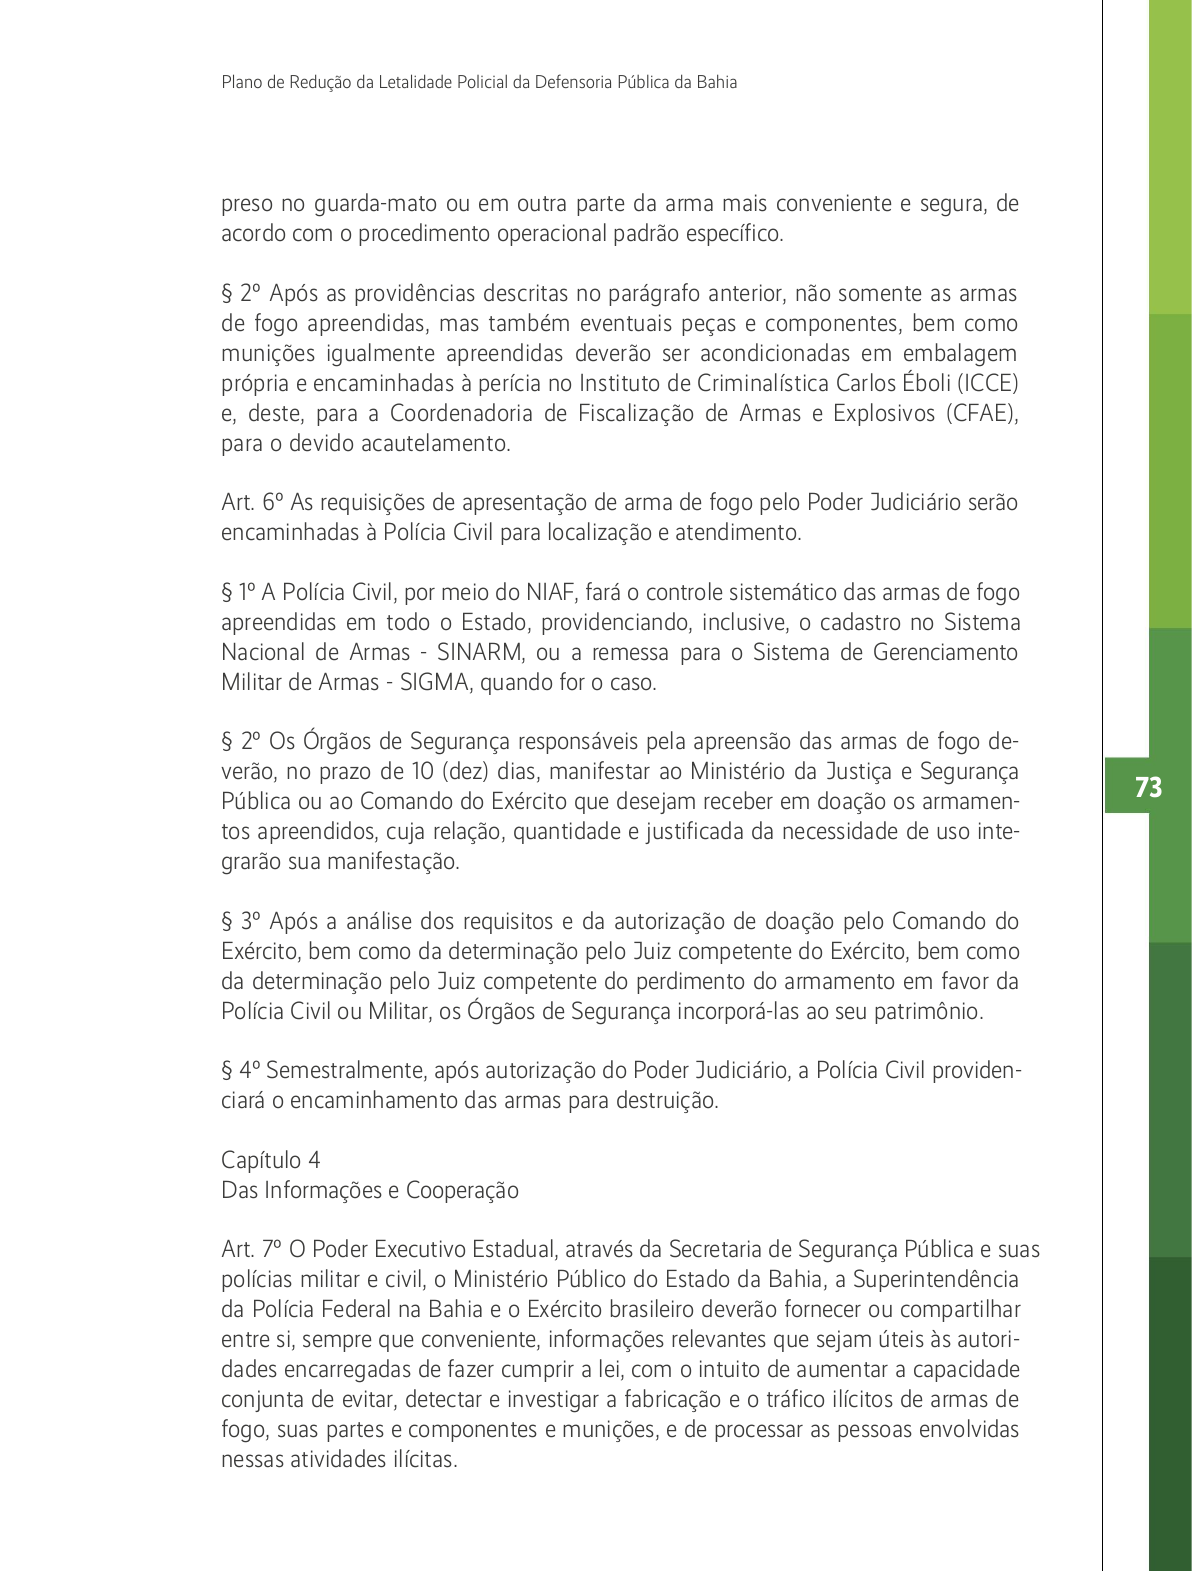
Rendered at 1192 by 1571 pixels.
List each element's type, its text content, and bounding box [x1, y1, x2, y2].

picture [1103, 0, 1192, 1571]
text preso no guarda-mato ou em outra parte da arma mais conveniente e segura, de [221, 189, 1044, 217]
text § [221, 727, 241, 755]
text Plano de Redução da Letalidade Policial da Defensoria Pública da Bahia [221, 72, 762, 93]
text Exército, bem como da determinação pelo Juiz competente do Exército, bem como [221, 937, 1044, 965]
text munições igualmente apreendidas deverão ser acondicionadas em embalagem [221, 338, 1044, 367]
text própria e encaminhadas à perícia no Instituto de Criminalística Carlos Éboli (ICCE) [221, 368, 1044, 397]
text § [221, 278, 241, 307]
text ciará o encaminhamento das armas para destruição. [221, 1086, 743, 1114]
text § [221, 577, 239, 606]
text encaminhadas à Polícia Civil para localização e atendimento. [221, 518, 1044, 546]
text 4º Semestralmente, após autorização do Poder Judiciário, a Polícia Civil providen- [239, 1056, 1044, 1084]
text § [221, 907, 242, 935]
text da Polícia Federal na Bahia e o Exército brasileiro deverão fornecer ou compartilhar [221, 1295, 1044, 1323]
text Das Informações e Cooperação [221, 1176, 544, 1204]
text Art. 6º As requisições de apresentação de arma de fogo pelo Poder Judiciário serão [221, 488, 1044, 516]
text fogo, suas partes e componentes e munições, e de processar as pessoas envolvidas [221, 1415, 1044, 1443]
text apreendidas em todo o Estado, providenciando, inclusive, o cadastro no Sistema [221, 607, 1044, 636]
text Militar de Armas - SIGMA, quando for o caso. [221, 667, 1044, 696]
text Art. 7º O Poder Executivo Estadual, através da Secretaria de Segurança Pública e suas [221, 1235, 1044, 1263]
text nessas atividades ilícitas. [221, 1445, 1044, 1473]
text conjunta de evitar, detectar e investigar a fabricação e o tráﬁco ilícitos de armas de [221, 1385, 1044, 1413]
text § [221, 1056, 239, 1084]
text da determinação pelo Juiz competente do perdimento do armamento em favor da [221, 967, 1044, 995]
text verão, no prazo de 10 (dez) dias, manifestar ao Ministério da Justiça e Segurança [221, 757, 1044, 785]
text 3º Após a análise dos requisitos e da autorização de doação pelo Comando do [242, 907, 1044, 935]
text para o devido acautelamento. [221, 428, 1044, 457]
text Pública ou ao Comando do Exército que desejam receber em doação os armamen- [221, 787, 1044, 815]
text 1º A Polícia Civil, por meio do NIAF, fará o controle sistemático das armas de fogo [239, 577, 1044, 606]
text 73 [1135, 770, 1187, 804]
text 2º Após as providências descritas no parágrafo anterior, não somente as armas [241, 278, 1044, 307]
text Capítulo 4 [221, 1146, 544, 1174]
text Polícia Civil ou Militar, os Órgãos de Segurança incorporá-las ao seu patrimônio. [221, 997, 1044, 1025]
text tos apreendidos, cuja relação, quantidade e justiﬁcada da necessidade de uso inte- [221, 817, 1044, 845]
text acordo com o procedimento operacional padrão especíﬁco. [221, 219, 1044, 247]
text dades encarregadas de fazer cumprir a lei, com o intuito de aumentar a capacidade [221, 1355, 1044, 1383]
text polícias militar e civil, o Ministério Público do Estado da Bahia, a Superintendência [221, 1265, 1044, 1293]
text Nacional de Armas - SINARM, ou a remessa para o Sistema de Gerenciamento [221, 637, 1044, 666]
text e, deste, para a Coordenadoria de Fiscalização de Armas e Explosivos (CFAE), [221, 398, 1044, 427]
text de fogo apreendidas, mas também eventuais peças e componentes, bem como [221, 308, 1044, 337]
text grarão sua manifestação. [221, 847, 1044, 875]
text entre si, sempre que conveniente, informações relevantes que sejam úteis às autori- [221, 1325, 1044, 1353]
text 2º Os Órgãos de Segurança responsáveis pela apreensão das armas de fogo de- [241, 727, 1044, 755]
